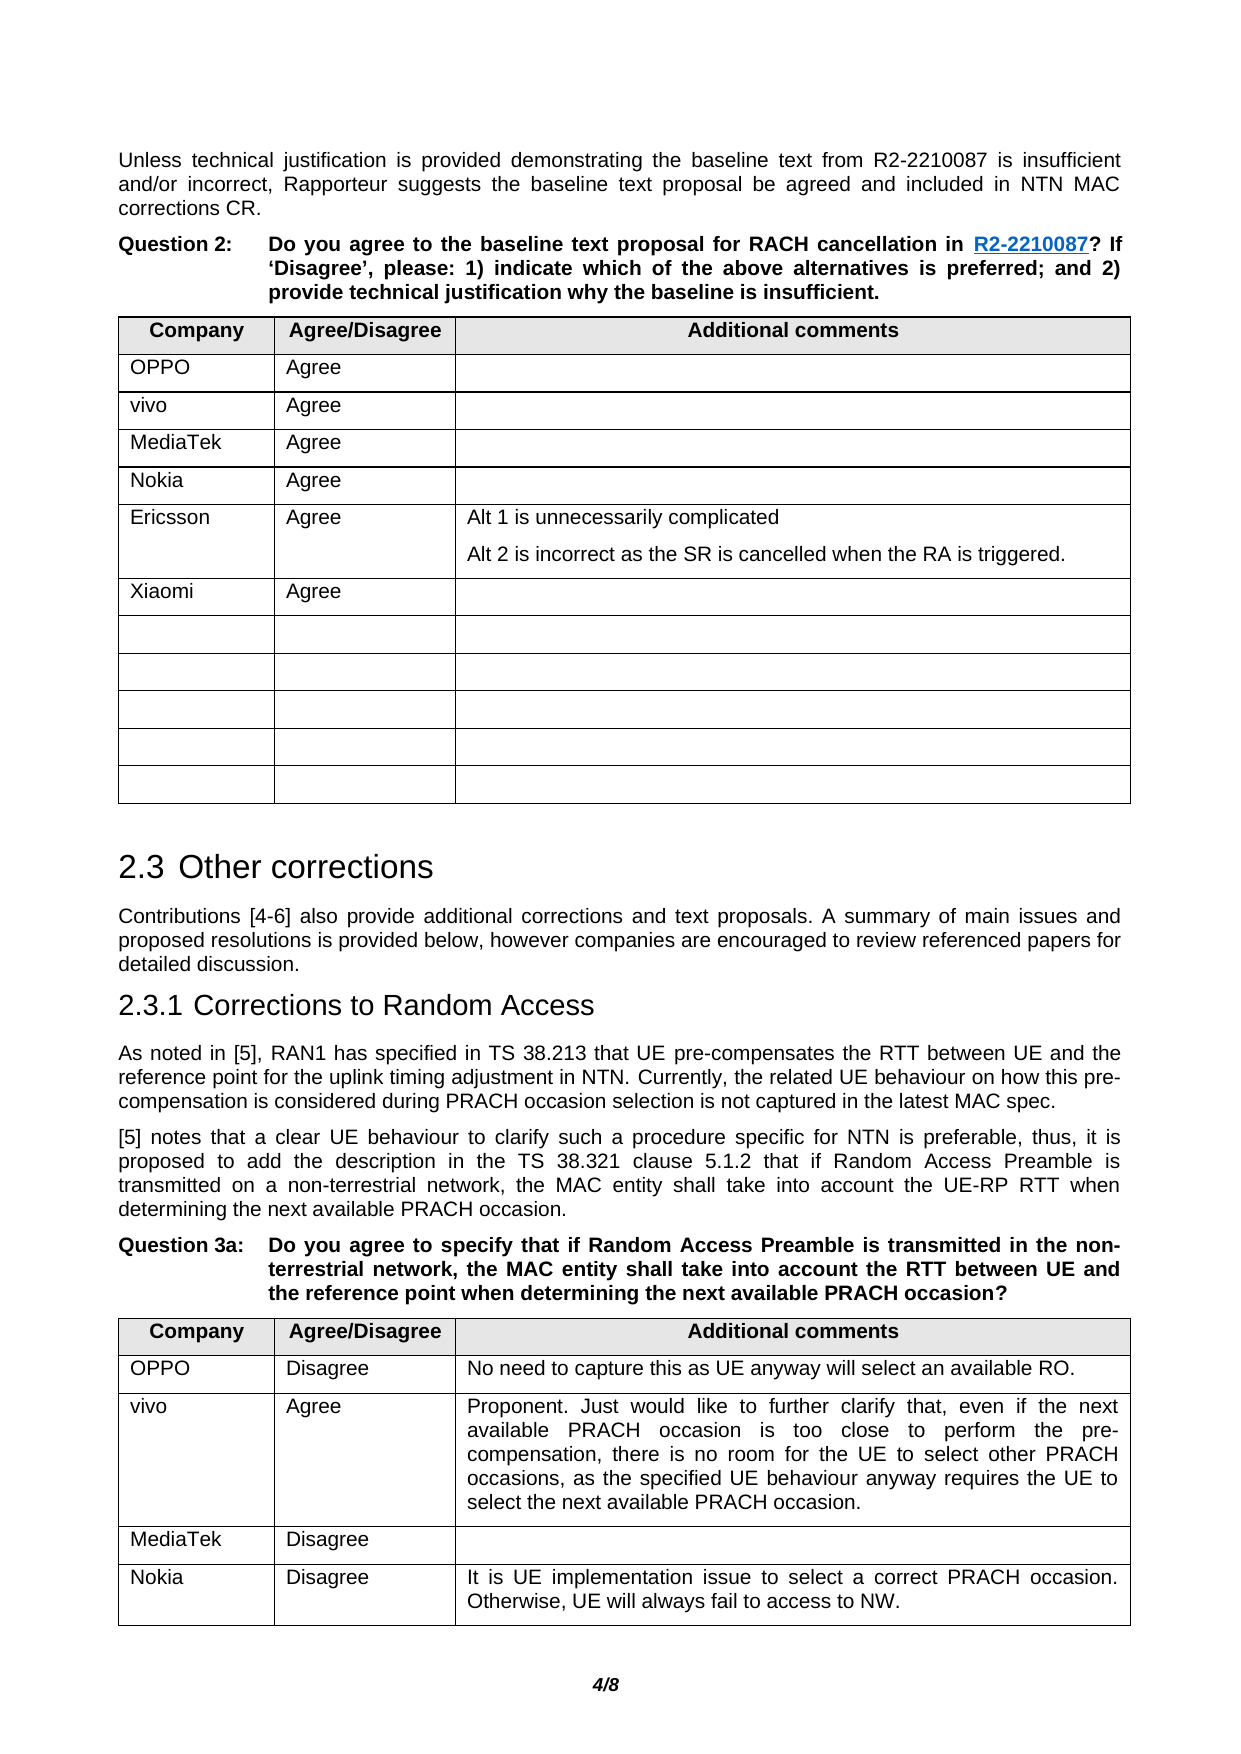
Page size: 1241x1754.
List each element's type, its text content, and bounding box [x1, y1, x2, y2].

table_cell Xiaomi [119, 579, 274, 615]
table_cell [456, 430, 1130, 466]
table_cell [456, 729, 1130, 765]
table_cell vivo [119, 393, 274, 429]
table_cell vivo [119, 1394, 274, 1526]
table_cell Disagree [275, 1527, 455, 1563]
table_header Additional comments [456, 318, 1130, 354]
table_cell [275, 616, 455, 653]
table_header Agree/Disagree [275, 1319, 455, 1355]
table_cell MediaTek [119, 430, 274, 466]
table_cell Disagree [275, 1356, 455, 1393]
text Contributions [4-6] also provide additional corrections and text proposals. A summary of main issues and proposed resolutions is provided below, however companies are encouraged to review referenced papers for detailed discussion. [118, 904, 1122, 976]
table_header Agree/Disagree [275, 318, 455, 354]
table_cell [456, 393, 1130, 429]
table_cell Agree [275, 505, 455, 578]
table_cell OPPO [119, 1356, 274, 1393]
table_cell [456, 691, 1130, 728]
text Question 2: Do you agree to the baseline text proposal for RACH cancellation in R2-2210087? If ‘Disagree’, please: 1) indicate which of the above alternatives is preferred; and 2) provide technical justification why the baseline is insufficient. [118, 232, 1122, 304]
table_cell Nokia [119, 1565, 274, 1625]
table_cell Agree [275, 1394, 455, 1526]
table_cell [456, 1527, 1130, 1563]
table_cell Agree [275, 393, 455, 429]
table_header Additional comments [456, 1319, 1130, 1355]
table_cell OPPO [119, 355, 274, 391]
table_cell MediaTek [119, 1527, 274, 1563]
text Question 3a: Do you agree to specify that if Random Access Preamble is transmitted in the non-terrestrial network, the MAC entity shall take into account the RTT between UE and the reference point when determining the next available PRACH occasion? [118, 1233, 1122, 1305]
table_header Company [119, 1319, 274, 1355]
table_cell [275, 729, 455, 765]
table_cell [119, 729, 274, 765]
table_cell [456, 355, 1130, 391]
table_cell No need to capture this as UE anyway will select an available RO. [456, 1356, 1130, 1393]
table_cell Agree [275, 355, 455, 391]
text [5] notes that a clear UE behaviour to clarify such a procedure specific for NTN is preferable, thus, it is proposed to add the description in the TS 38.321 clause 5.1.2 that if Random Access Preamble is transmitted on a non-terrestrial network, the MAC entity shall take into account the UE-RP RTT when determining the next available PRACH occasion. [118, 1125, 1122, 1221]
text Unless technical justification is provided demonstrating the baseline text from R2-2210087 is insufficient and/or incorrect, Rapporteur suggests the baseline text proposal be agreed and included in NTN MAC corrections CR. [118, 148, 1122, 219]
subtitle Other corrections [118, 847, 1122, 885]
table_cell Alt 1 is unnecessarily complicated Alt 2 is incorrect as the SR is cancelled when the RA is triggered. [456, 505, 1130, 578]
table_cell Agree [275, 579, 455, 615]
table_cell [119, 616, 274, 653]
subtitle Corrections to Random Access [118, 988, 1122, 1022]
table_cell [456, 766, 1130, 803]
table_cell [275, 766, 455, 803]
table_cell Proponent. Just would like to further clarify that, even if the next available PRACH occasion is too close to perform the pre-compensation, there is no room for the UE to select other PRACH occasions, as the specified UE behaviour anyway requires the UE to select the next available PRACH occasion. [456, 1394, 1130, 1526]
table_cell [119, 691, 274, 728]
table_cell Agree [275, 430, 455, 466]
text As noted in [5], RAN1 has specified in TS 38.213 that UE pre-compensates the RTT between UE and the reference point for the uplink timing adjustment in NTN. Currently, the related UE behaviour on how this pre-compensation is considered during PRACH occasion selection is not captured in the latest MAC spec. [118, 1041, 1122, 1112]
table_cell [119, 654, 274, 690]
table_cell [275, 691, 455, 728]
table_cell Disagree [275, 1565, 455, 1625]
table_cell [119, 766, 274, 803]
table_cell [456, 468, 1130, 504]
table_cell Agree [275, 468, 455, 504]
table_cell Ericsson [119, 505, 274, 578]
table_cell [456, 654, 1130, 690]
table_cell Nokia [119, 468, 274, 504]
table_cell [456, 616, 1130, 653]
table_header Company [119, 318, 274, 354]
table_cell It is UE implementation issue to select a correct PRACH occasion. Otherwise, UE will always fail to access to NW. [456, 1565, 1130, 1625]
table_cell [456, 579, 1130, 615]
table_cell [275, 654, 455, 690]
